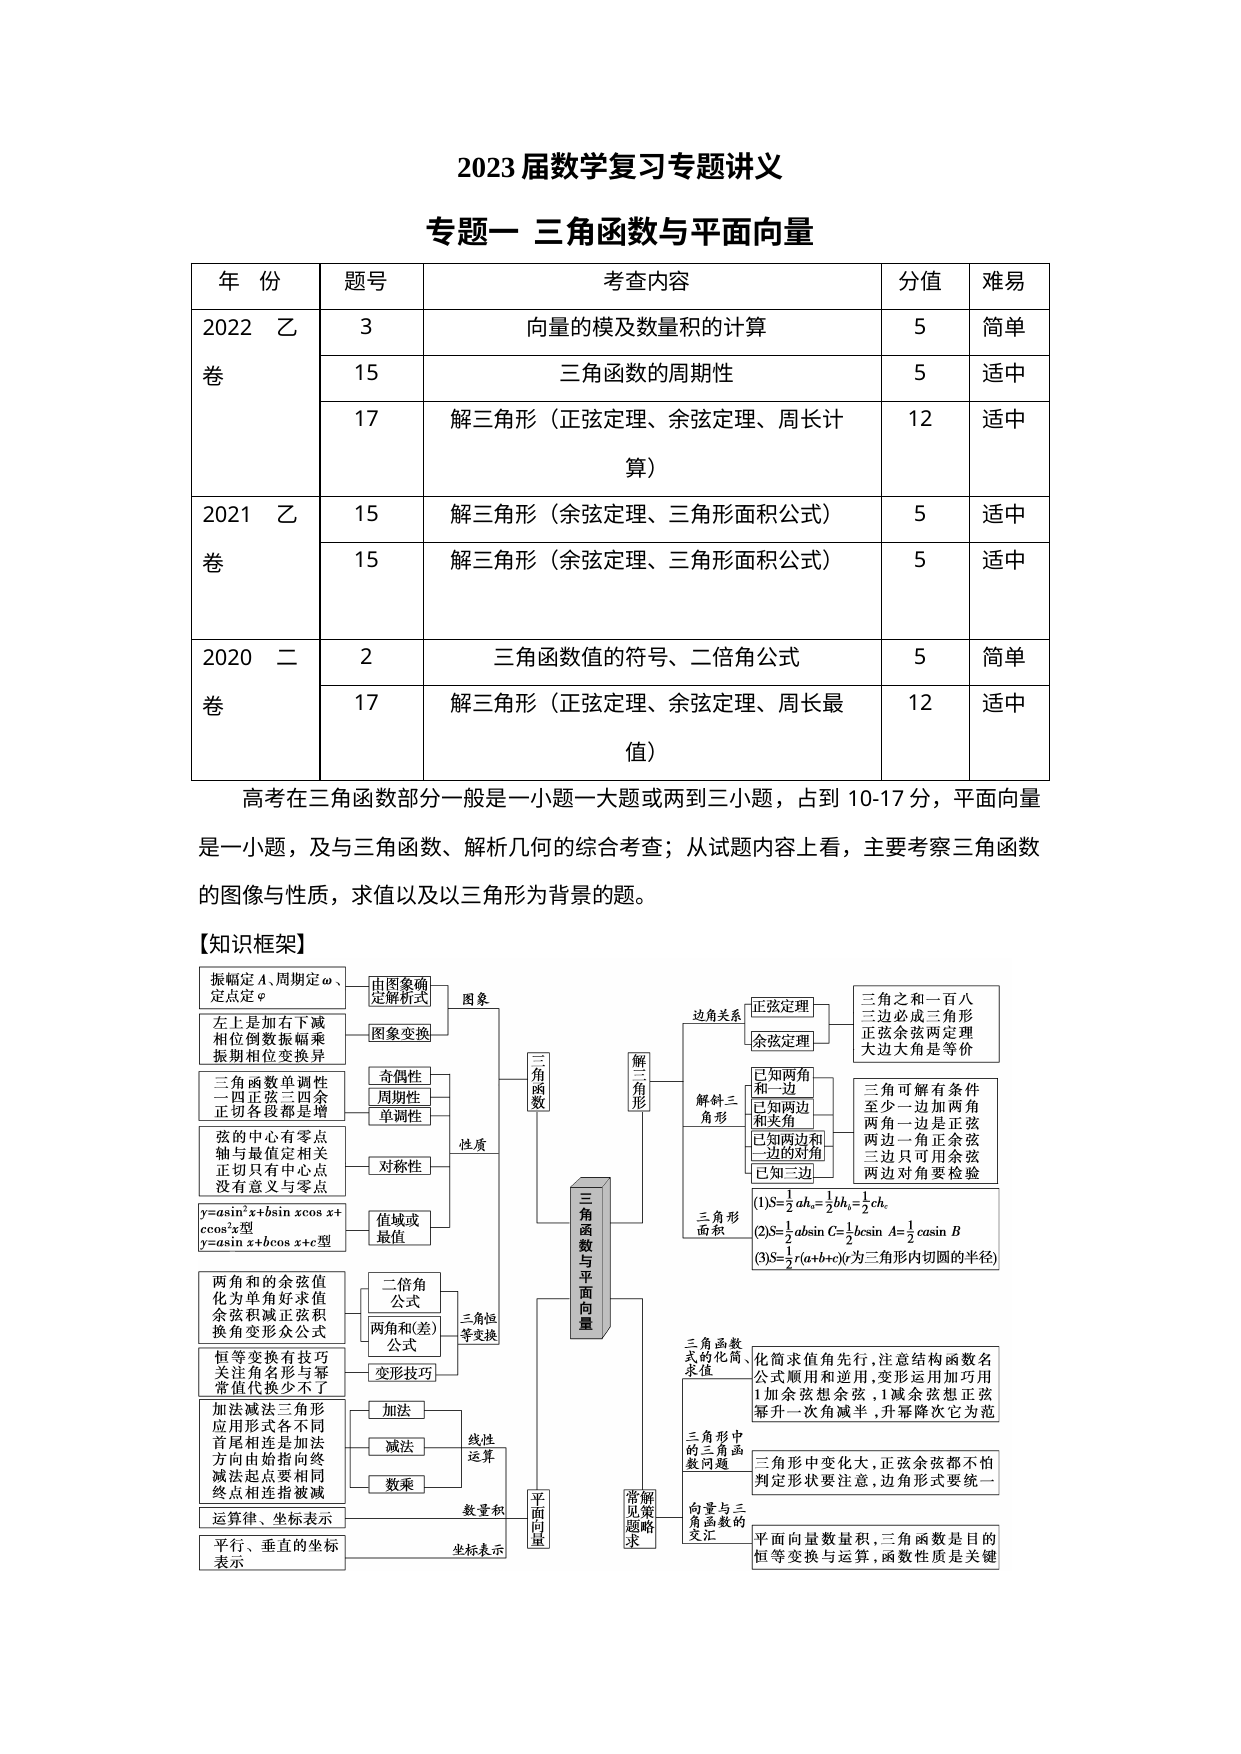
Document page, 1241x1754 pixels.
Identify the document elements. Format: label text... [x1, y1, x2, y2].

table_cell 向量的模及数量积的计算 [424, 310, 881, 355]
table_cell 三角函数的周期性 [424, 356, 881, 401]
table_cell 适中 [970, 497, 1049, 542]
table_cell 适中 [970, 686, 1049, 779]
table_header 题号 [321, 264, 423, 309]
text 专题一 三角函数与平面向量 [187, 198, 1053, 263]
table_cell 5 [882, 640, 969, 685]
table_cell 适中 [970, 356, 1049, 401]
table_cell 3 [321, 310, 423, 355]
picture [198, 958, 1012, 1571]
table_cell 2021乙卷 [192, 497, 319, 639]
table_cell 三角函数值的符号、二倍角公式 [424, 640, 881, 685]
table_cell 解三角形（正弦定理、余弦定理、周长计算） [424, 402, 881, 496]
table_cell 17 [321, 686, 423, 779]
text 高考在三角函数部分一般是一小题一大题或两到三小题，占到10-17分，平面向量是一小题，及与三角函数、解析几何的综合考查；从试题内容上看，主要考察三角函数的图像与性质，求值以及以三角形为背景的题。 [198, 781, 1042, 911]
text 【知识框架】 [187, 926, 1053, 959]
table_cell 解三角形（正弦定理、余弦定理、周长最值） [424, 686, 881, 779]
table_cell 15 [321, 356, 423, 401]
text 2023届数学复习专题讲义 [187, 133, 1053, 198]
table_cell 15 [321, 497, 423, 542]
table_cell 5 [882, 543, 969, 639]
table_header 年 份 [192, 264, 319, 309]
table_cell 简单 [970, 640, 1049, 685]
table_cell 5 [882, 497, 969, 542]
table_header 分值 [882, 264, 969, 309]
table_cell 2022乙卷 [192, 310, 319, 496]
table_cell 5 [882, 356, 969, 401]
table_cell 12 [882, 686, 969, 779]
table_cell 简单 [970, 310, 1049, 355]
table_header 难易 [970, 264, 1049, 309]
table_header 考查内容 [424, 264, 881, 309]
table_cell 12 [882, 402, 969, 496]
table_cell 解三角形（余弦定理、三角形面积公式） [424, 497, 881, 542]
table_cell 适中 [970, 543, 1049, 639]
table_cell 解三角形（余弦定理、三角形面积公式） [424, 543, 881, 639]
table_cell 5 [882, 310, 969, 355]
table_cell 2020二卷 [192, 640, 319, 779]
table_cell 适中 [970, 402, 1049, 496]
table_cell 2 [321, 640, 423, 685]
table_cell 15 [321, 543, 423, 639]
table_cell 17 [321, 402, 423, 496]
